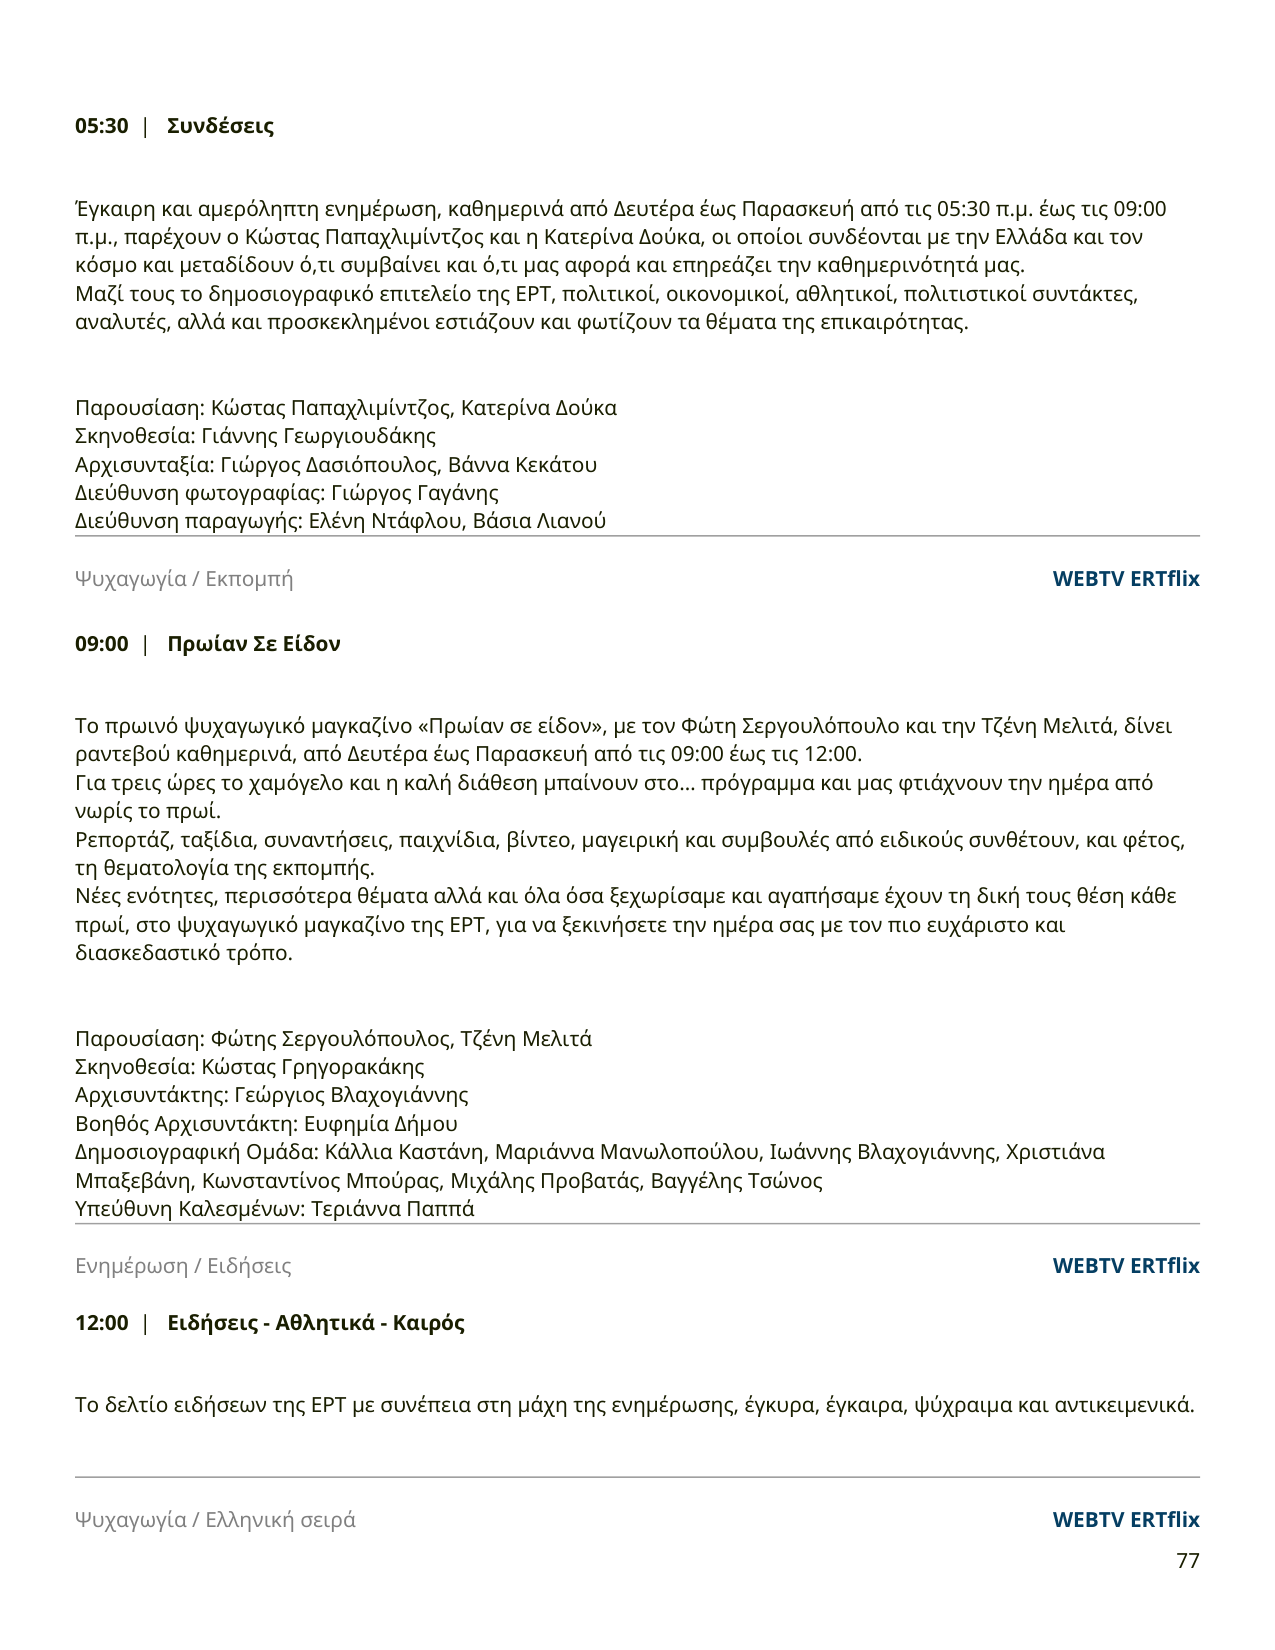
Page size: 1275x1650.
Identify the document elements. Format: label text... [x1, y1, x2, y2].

table_header WEBTV ERTflix [638, 1252, 1200, 1280]
text 09:00 | Πρωίαν Σε Είδον [75, 592, 1200, 686]
text Έγκαιρη και αμερόληπτη ενημέρωση, καθημερινά από Δευτέρα έως Παρασκευή από τις 05:30 π.μ. έως τις 09:00 π.μ., παρέχουν ο Κώστας Παπαχλιμίντζος και η Κατερίνα Δούκα, οι οποίοι συνδέονται με την Ελλάδα και τον κόσμο και μεταδίδουν ό,τι συμβαίνει και ό,τι μας αφορά και επηρεάζει την καθημερινότητά μας. Μαζί τους το δημοσιογραφικό επιτελείο της ΕΡΤ, πολιτικοί, οικονομικοί, αθλητικοί, πολιτιστικοί συντάκτες, αναλυτές, αλλά και προσκεκλημένοι εστιάζουν και φωτίζουν τα θέματα της επικαιρότητας. [75, 194, 1200, 336]
text Το δελτίο ειδήσεων της ΕΡΤ με συνέπεια στη μάχη της ενημέρωσης, έγκυρα, έγκαιρα, ψύχραιμα και αντικειμενικά. [75, 1391, 1200, 1419]
text 12:00 | Ειδήσεις - Αθλητικά - Καιρός [75, 1280, 1200, 1366]
text Παρουσίαση: Φώτης Σεργουλόπουλος, Τζένη Μελιτά Σκηνοθεσία: Κώστας Γρηγορακάκης Αρχισυντάκτης: Γεώργιος Βλαχογιάννης Βοηθός Αρχισυντάκτη: Ευφημία Δήμου Δημοσιογραφική Ομάδα: Κάλλια Καστάνη, Μαριάννα Μανωλοπούλου, Ιωάννης Βλαχογιάννης, Χριστιάνα Μπαξεβάνη, Κωνσταντίνος Μπούρας, Μιχάλης Προβατάς, Βαγγέλης Τσώνος Υπεύθυνη Καλεσμένων: Τεριάννα Παππά [75, 967, 1200, 1222]
table_header Ενημέρωση / Ειδήσεις [75, 1252, 637, 1280]
table_header WEBTV ERTflix [638, 564, 1200, 592]
table_header WEBTV ERTflix [638, 1505, 1200, 1533]
text Παρουσίαση: Κώστας Παπαχλιμίντζος, Κατερίνα Δούκα Σκηνοθεσία: Γιάννης Γεωργιουδάκης Αρχισυνταξία: Γιώργος Δασιόπουλος, Βάννα Κεκάτου Διεύθυνση φωτογραφίας: Γιώργος Γαγάνης Διεύθυνση παραγωγής: Ελένη Ντάφλου, Βάσια Λιανού [75, 336, 1200, 535]
text 05:30 | Συνδέσεις [75, 75, 1200, 169]
table_header Ψυχαγωγία / Ελληνική σειρά [75, 1505, 637, 1533]
text Το πρωινό ψυχαγωγικό μαγκαζίνο «Πρωίαν σε είδον», με τον Φώτη Σεργουλόπουλο και την Τζένη Μελιτά, δίνει ραντεβού καθημερινά, από Δευτέρα έως Παρασκευή από τις 09:00 έως τις 12:00. Για τρεις ώρες το χαμόγελο και η καλή διάθεση μπαίνουν στο… πρόγραμμα και μας φτιάχνουν την ημέρα από νωρίς το πρωί. Ρεπορτάζ, ταξίδια, συναντήσεις, παιχνίδια, βίντεο, μαγειρική και συμβουλές από ειδικούς συνθέτουν, και φέτος, τη θεματολογία της εκπομπής. Νέες ενότητες, περισσότερα θέματα αλλά και όλα όσα ξεχωρίσαμε και αγαπήσαμε έχουν τη δική τους θέση κάθε πρωί, στο ψυχαγωγικό μαγκαζίνο της ΕΡΤ, για να ξεκινήσετε την ημέρα σας με τον πιο ευχάριστο και διασκεδαστικό τρόπο. [75, 711, 1200, 967]
table_header Ψυχαγωγία / Εκπομπή [75, 564, 637, 592]
